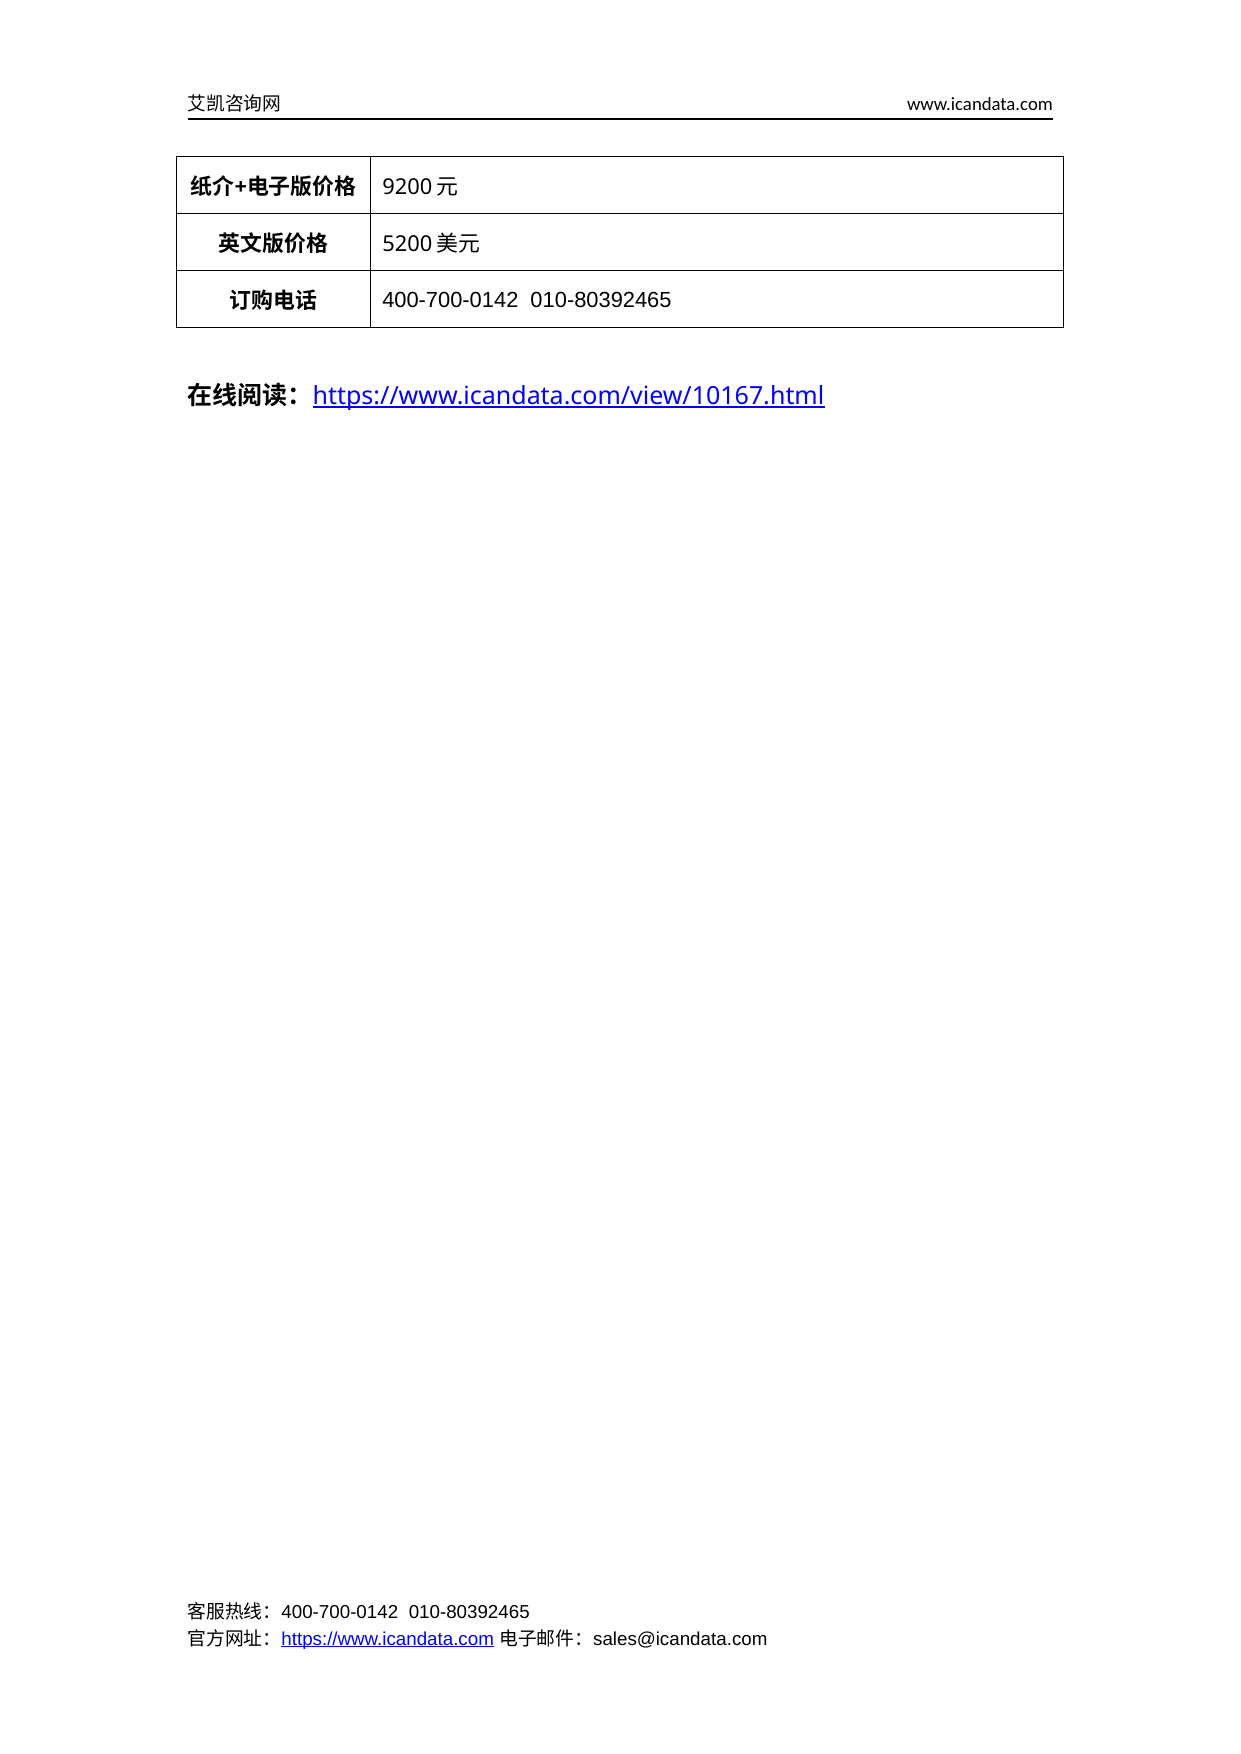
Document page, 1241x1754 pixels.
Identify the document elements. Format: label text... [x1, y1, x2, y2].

table_cell 400-700-0142 010-80392465 [371, 271, 1063, 327]
table_cell 纸介+电子版价格 [177, 157, 370, 213]
table_cell 9200元 [371, 157, 1063, 213]
table_cell 订购电话 [177, 271, 370, 327]
table_cell 英文版价格 [177, 214, 370, 270]
table_cell 5200美元 [371, 214, 1063, 270]
text 在线阅读：https://www.icandata.com/view/10167.html [187, 361, 1053, 426]
